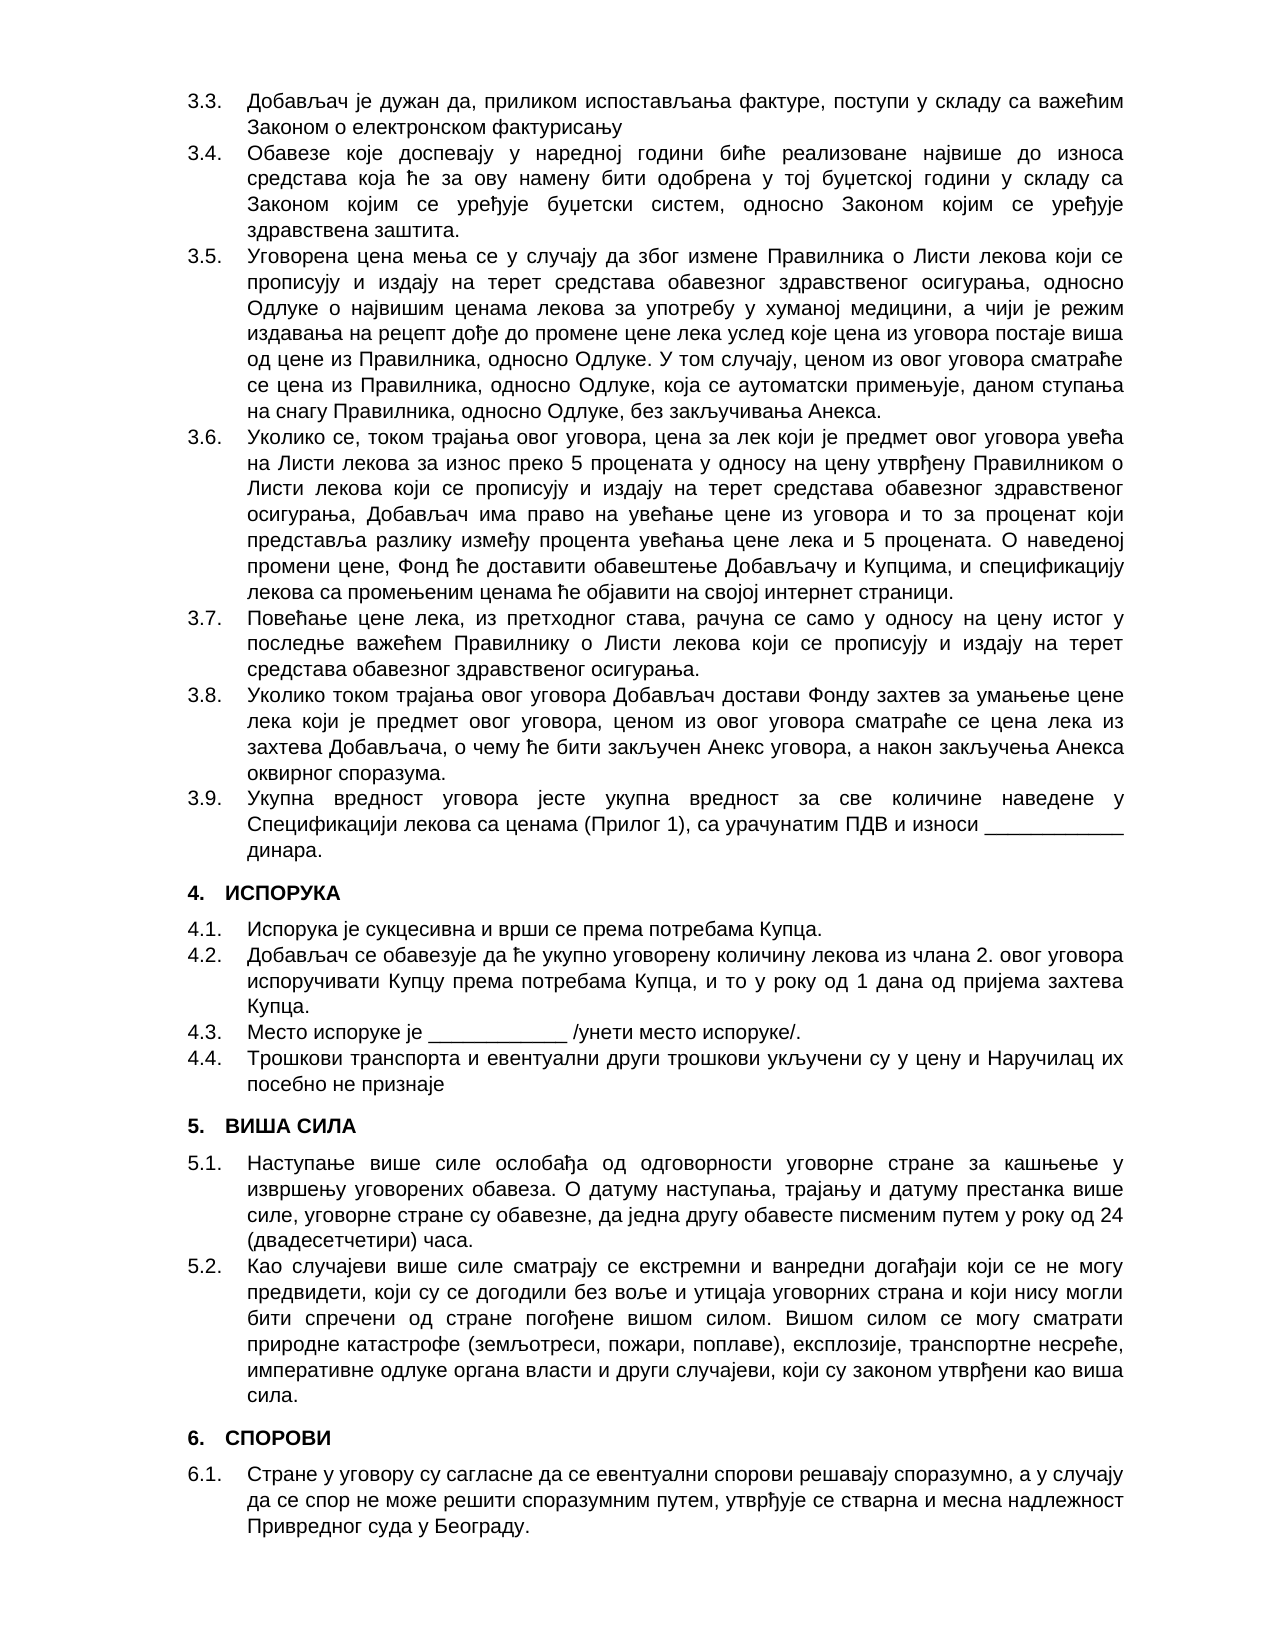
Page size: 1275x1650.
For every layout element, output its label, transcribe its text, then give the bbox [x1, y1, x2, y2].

list Уколико се, током трајања овог уговора, цена за лек који је предмет овог уговора увећа на Листи лекова за износ преко 5 процената у односу на цену утврђену Правилником о Листи лекова који се прописују и издају на терет средстава обавезног здравственог осигурања, Добављач има право на увећање цене из уговора и то за проценат који представља разлику између процента увећања цене лека и 5 процената. О наведеној промени цене, Фонд ће доставити обавештење Добављачу и Купцима, и спецификацију лекова са промењеним ценама ће објавити на својој интернет страници. [187, 424, 1125, 603]
list Oбавезе које доспевају у наредној години биће реализоване највише до износа средстава која ће за ову намену бити одобрена у тој буџетској години у складу са Законом којим се уређује буџетски систем, односно Законом којим се уређује здравствена заштита. [187, 140, 1125, 242]
list СПОРОВИ [187, 1426, 1125, 1450]
list Повећање цене лека, из претходног става, рачуна се само у односу на цену истог у последње важећем Правилнику о Листи лекова који се прописују и издају на терет средстава обавезног здравственог осигурања. [187, 605, 1125, 681]
list Испорука је сукцесивна и врши се према потребама Купца. [187, 917, 1125, 941]
list Стране у уговору су сагласне да се евентуални спорови решавају споразумно, а у случају да се спор не може решити споразумним путем, утврђује се стварна и месна надлежност Привредног суда у Београду. [187, 1462, 1125, 1538]
list Трошкови транспорта и евентуални други трошкови укључени су у цену и Наручилац их посебно не признаје [187, 1046, 1125, 1096]
list Укупна вредност уговора јесте укупна вредност за све количине наведене у Спецификацији лекова са ценама (Прилог 1), са урачунатим ПДВ и износи ____________ динара. [187, 786, 1125, 862]
list Добављач се обавезује да ће укупно уговорену количину лекова из члана 2. овог уговора испоручивати Купцу према потребама Купца, и то у року од 1 дана од пријема захтева Купца. [187, 943, 1125, 1018]
list Место испоруке је ____________ /унети место испоруке/. [187, 1020, 1125, 1044]
list Уколико током трајања овог уговора Добављач достави Фонду захтев за умањење цене лека који је предмет овог уговора, ценом из овог уговора сматраће се цена лека из захтева Добављача, о чему ће бити закључен Анекс уговора, а након закључења Анекса оквирног споразума. [187, 683, 1125, 784]
list ИСПОРУКА [187, 880, 1125, 904]
list Уговорена цена мења се у случају да због измене Правилника о Листи лекова који се прописују и издају на терет средстава обавезног здравственог осигурања, односно Одлуке о највишим ценама лекова за употребу у хуманој медицини, а чији је режим издавања на рецепт дође до промене цене лека услед које цена из уговора постаје виша од цене из Правилника, односно Одлуке. У том случају, ценом из овог уговора сматраће се цена из Правилника, односно Одлуке, која се аутоматски примењује, даном ступања на снагу Правилника, односно Одлуке, без закључивања Анекса. [187, 244, 1125, 423]
list Као случајеви више силе сматрају се екстремни и ванредни догађаји који се не могу предвидети, који су се догодили без воље и утицаја уговорних страна и који нису могли бити спречени од стране погођене вишом силом. Вишом силом се могу сматрати природне катастрофе (земљотреси, пожари, поплаве), експлозије, транспортне несреће, императивне одлуке органа власти и други случајеви, који су законом утврђени као виша сила. [187, 1254, 1125, 1407]
list ВИША СИЛА [187, 1114, 1125, 1138]
list Наступање више силе ослобађа од одговорности уговорне стране за кашњење у извршењу уговорених обавеза. О датуму наступања, трајању и датуму престанка више силе, уговорне стране су обавезне, да једна другу обавесте писменим путем у року од 24 (двадесетчетири) часа. [187, 1151, 1125, 1252]
list Добављач је дужан да, приликом испостављања фактуре, поступи у складу са важећим Законом о електронском фактурисању [187, 89, 1125, 138]
